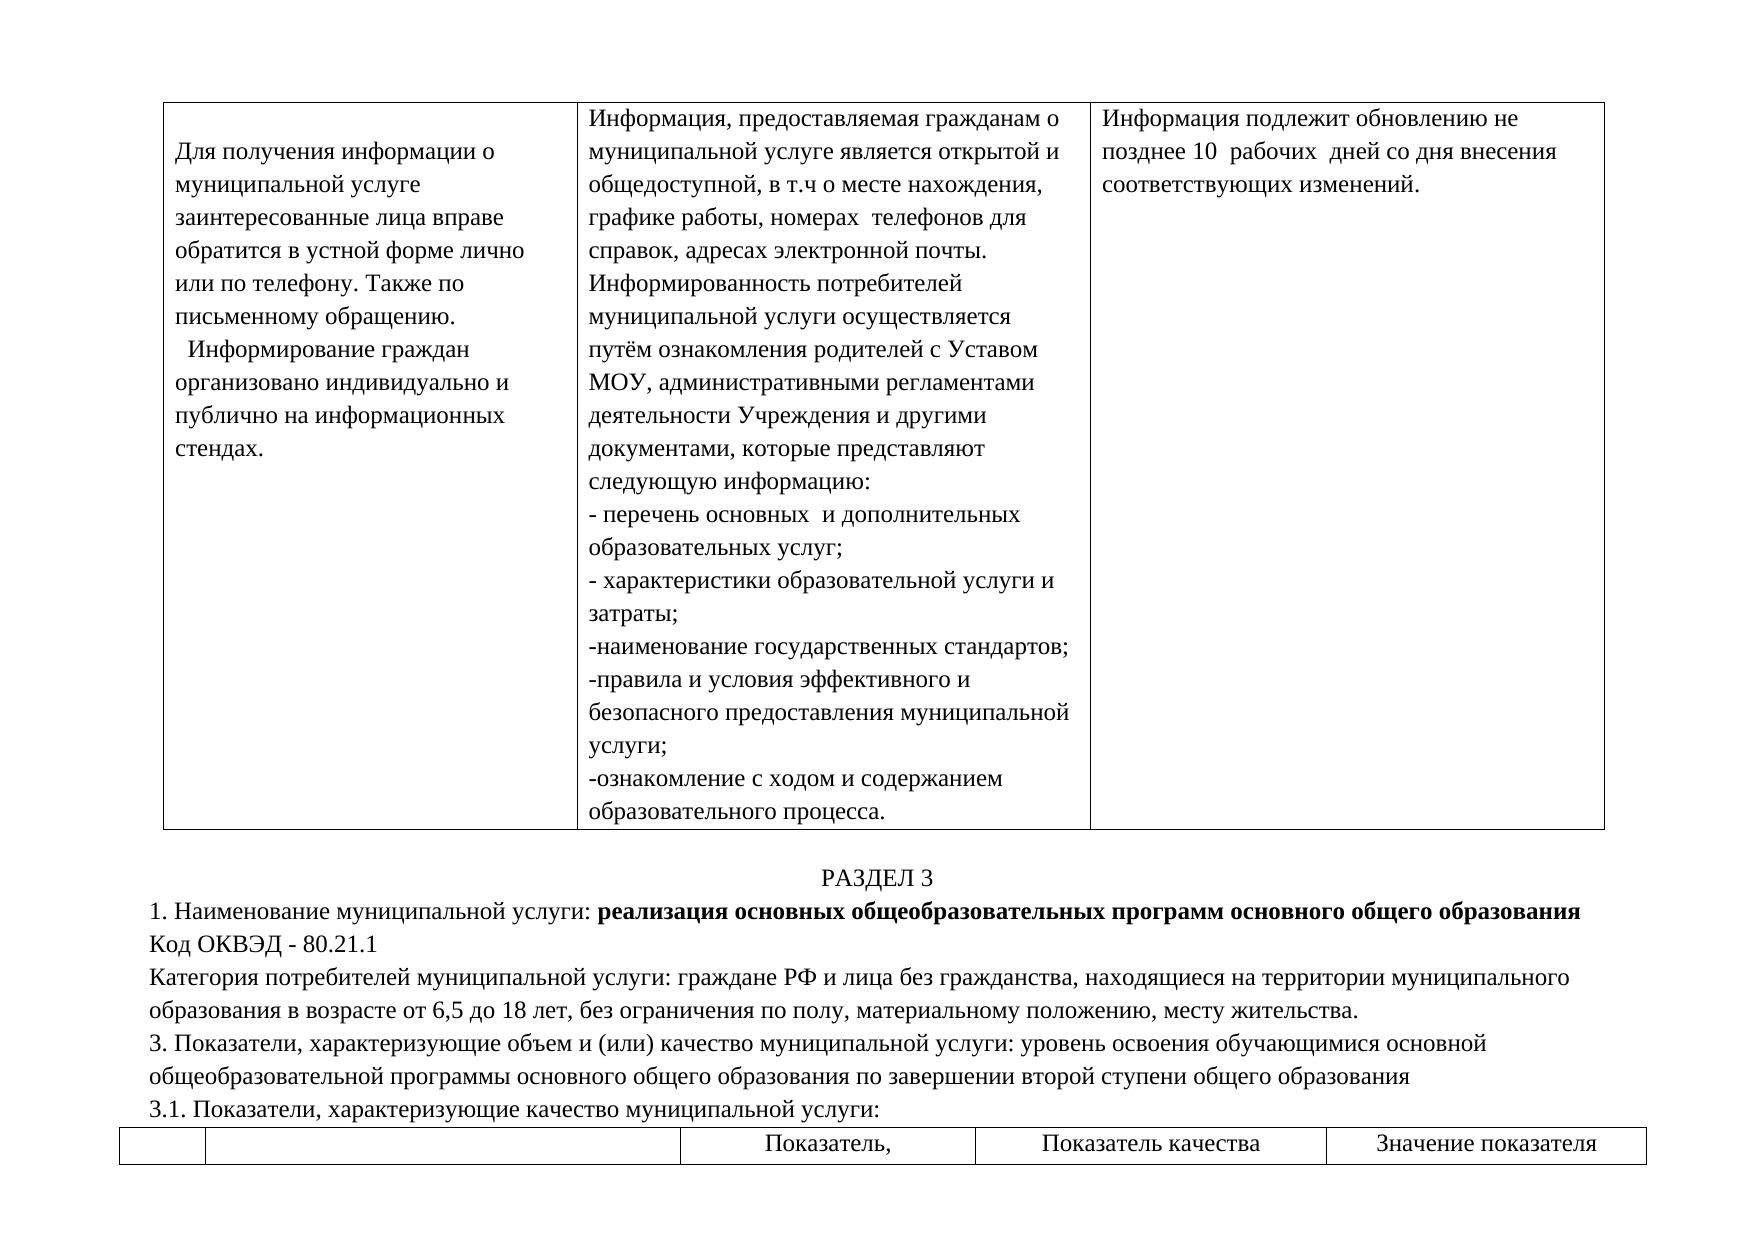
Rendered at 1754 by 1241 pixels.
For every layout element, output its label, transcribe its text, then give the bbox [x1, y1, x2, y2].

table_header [120, 1128, 205, 1164]
table_cell Информация подлежит обновлению не позднее 10 рабочих дней со дня внесения соответствующих изменений. [1091, 103, 1604, 829]
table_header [206, 1128, 680, 1164]
text 3. Показатели, характеризующие объем и (или) качество муниципальной услуги: уровень освоения обучающимися основной общеобразовательной программы основного общего образования по завершении второй ступени общего образования [149, 1028, 1679, 1090]
table_cell Для получения информации о муниципальной услуге заинтересованные лица вправе обратится в устной форме лично или по телефону. Также по письменному обращению. Информирование граждан организовано индивидуально и публично на информационных стендах. [164, 103, 577, 829]
text РАЗДЕЛ 3 [75, 863, 1679, 892]
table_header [976, 1128, 1326, 1164]
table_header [1327, 1128, 1646, 1164]
text 1. Наименование муниципальной услуги: реализация основных общеобразовательных программ основного общего образования [149, 896, 1679, 925]
table_cell Информация, предоставляемая гражданам о муниципальной услуге является открытой и общедоступной, в т.ч о месте нахождения, графике работы, номерах телефонов для справок, адресах электронной почты. Информированность потребителей муниципальной услуги осуществляется путём ознакомления родителей с Уставом МОУ, административными регламентами деятельности Учреждения и другими документами, которые представляют следующую информацию: - перечень основных и дополнительных образовательных услуг; - характеристики образовательной услуги и затраты; -наименование государственных стандартов; -правила и условия эффективного и безопасного предоставления муниципальной услуги; -ознакомление с ходом и содержанием образовательного процесса. [578, 103, 1090, 829]
text Код ОКВЭД - 80.21.1 [149, 929, 1679, 958]
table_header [681, 1128, 975, 1164]
text Категория потребителей муниципальной услуги: граждане РФ и лица без гражданства, находящиеся на территории муниципального образования в возрасте от 6,5 до 18 лет, без ограничения по полу, материальному положению, месту жительства. [149, 962, 1679, 1024]
text 3.1. Показатели, характеризующие качество муниципальной услуги: [149, 1094, 1679, 1123]
